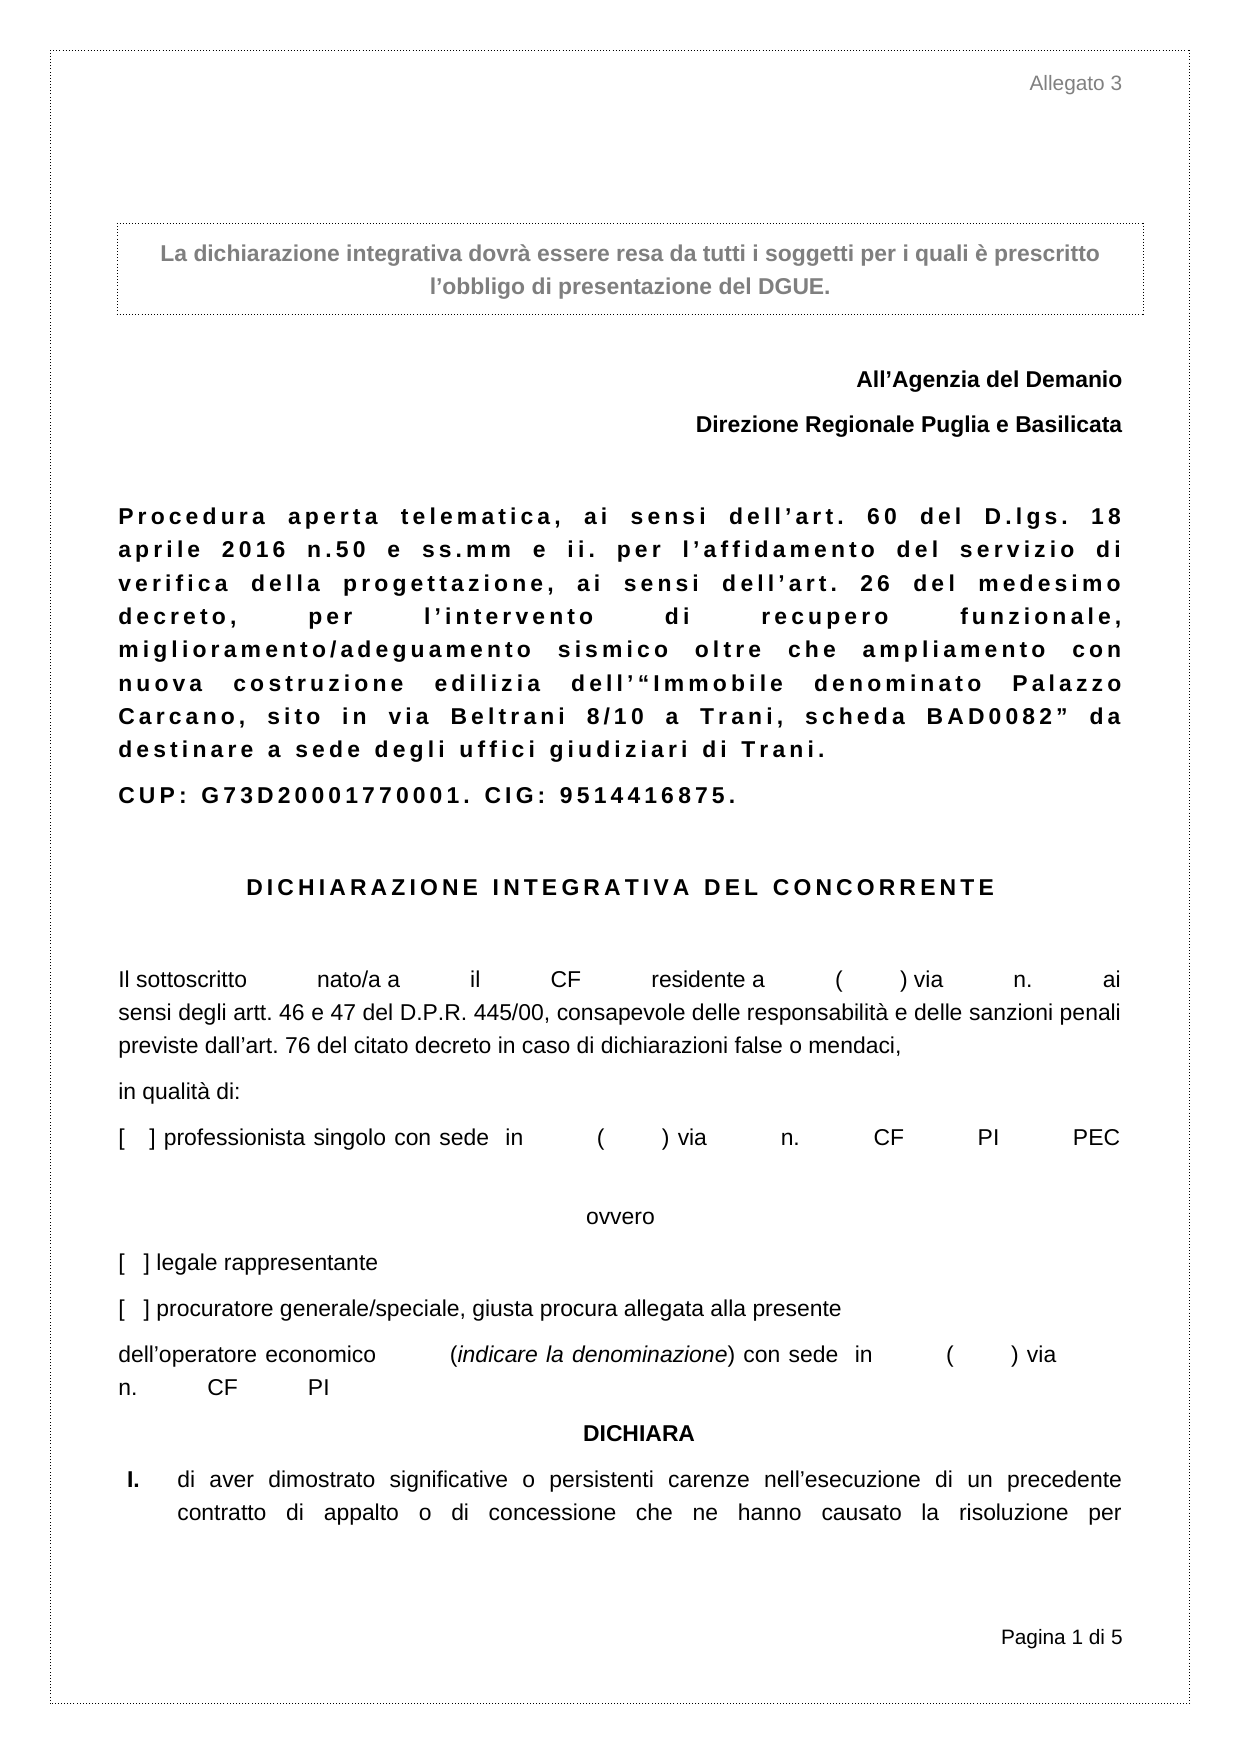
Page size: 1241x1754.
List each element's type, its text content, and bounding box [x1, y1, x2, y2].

text Procedura aperta telematica, ai sensi dell’art. 60 del D.lgs. 18 aprile 2016 n.50 e ss.mm e ii. per l’affidamento del servizio di verifica della progettazione, ai sensi dell’art. 26 del medesimo decreto, per l’intervento di recupero funzionale, miglioramento/adeguamento sismico oltre che ampliamento con nuova costruzione edilizia dell’“Immobile denominato Palazzo Carcano, sito in via Beltrani 8/10 a Trani, scheda BAD0082” da destinare a sede degli uffici giudiziari di Trani. [118, 498, 1122, 764]
text [ ] procuratore generale/speciale, giusta procura allegata alla presente [118, 1289, 1122, 1323]
text DICHIARAZIONE INTEGRATIVA DEL CONCORRENTE [118, 869, 1122, 902]
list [139, 1460, 1122, 1527]
text Direzione Regionale Puglia e Basilicata [118, 406, 1122, 439]
text All’Agenzia del Demanio [118, 360, 1122, 394]
text in qualità di: [118, 1073, 1122, 1106]
text [ ] legale rappresentante [118, 1244, 1122, 1277]
text DICHIARA [156, 1414, 1122, 1448]
text CUP: G73D20001770001. CIG: 9514416875. [118, 777, 1122, 810]
text ovvero [118, 1198, 1122, 1231]
text dell’operatore economico (indicare la denominazione) con sede in ( ) via n. CF PI [118, 1335, 1122, 1402]
text [ ] professionista singolo con sede in ( ) via n. CF PI PEC [118, 1119, 1122, 1185]
table_header La dichiarazione integrativa dovrà essere resa da tutti i soggetti per i quali è prescritto l’obbligo di presentazione del DGUE. [117, 223, 1143, 313]
text Il sottoscritto nato/a a il CF residente a ( ) via n. ai sensi degli artt. 46 e 47 del D.P.R. 445/00, consapevole delle responsabilità e delle sanzioni penali previste dall’art. 76 del citato decreto in caso di dichiarazioni false o mendaci, [118, 960, 1122, 1060]
